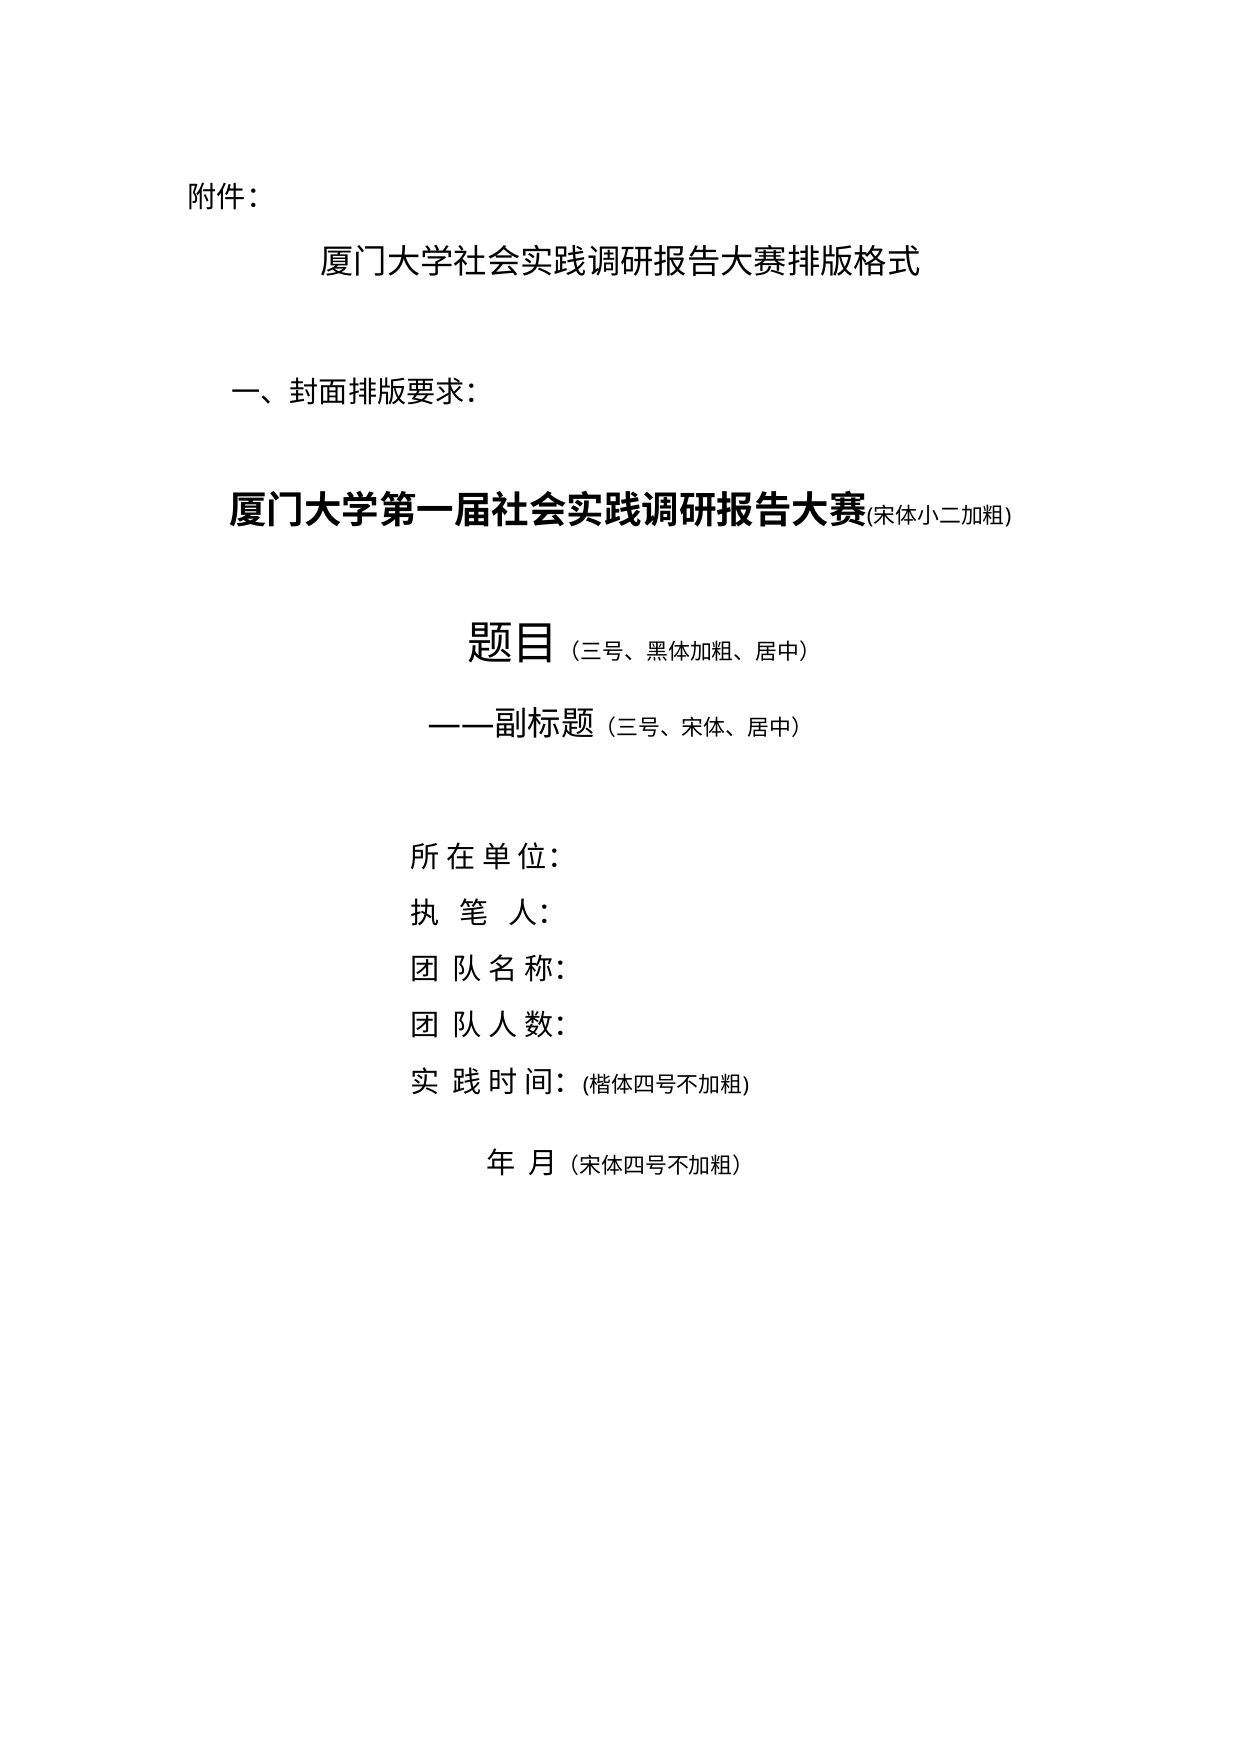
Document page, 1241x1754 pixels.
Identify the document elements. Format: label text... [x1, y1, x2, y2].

text 实 践 时 间：(楷体四号不加粗) [187, 1047, 1053, 1103]
text 团 队 人 数： [187, 991, 1053, 1047]
text 厦门大学第一届社会实践调研报告大赛(宋体小二加粗) [187, 478, 1053, 534]
text 一、封面排版要求： [187, 357, 1053, 422]
text 年 月（宋体四号不加粗） [187, 1128, 1053, 1184]
text 所 在 单 位： [187, 822, 1053, 878]
text 执 笔 人： [187, 878, 1053, 934]
text 附件： [187, 162, 1053, 227]
text 题目（三号、黑体加粗、居中） [187, 591, 1053, 688]
text 厦门大学社会实践调研报告大赛排版格式 [187, 227, 1053, 292]
text 团 队 名 称： [187, 934, 1053, 991]
text ——副标题（三号、宋体、居中） [187, 688, 1053, 753]
